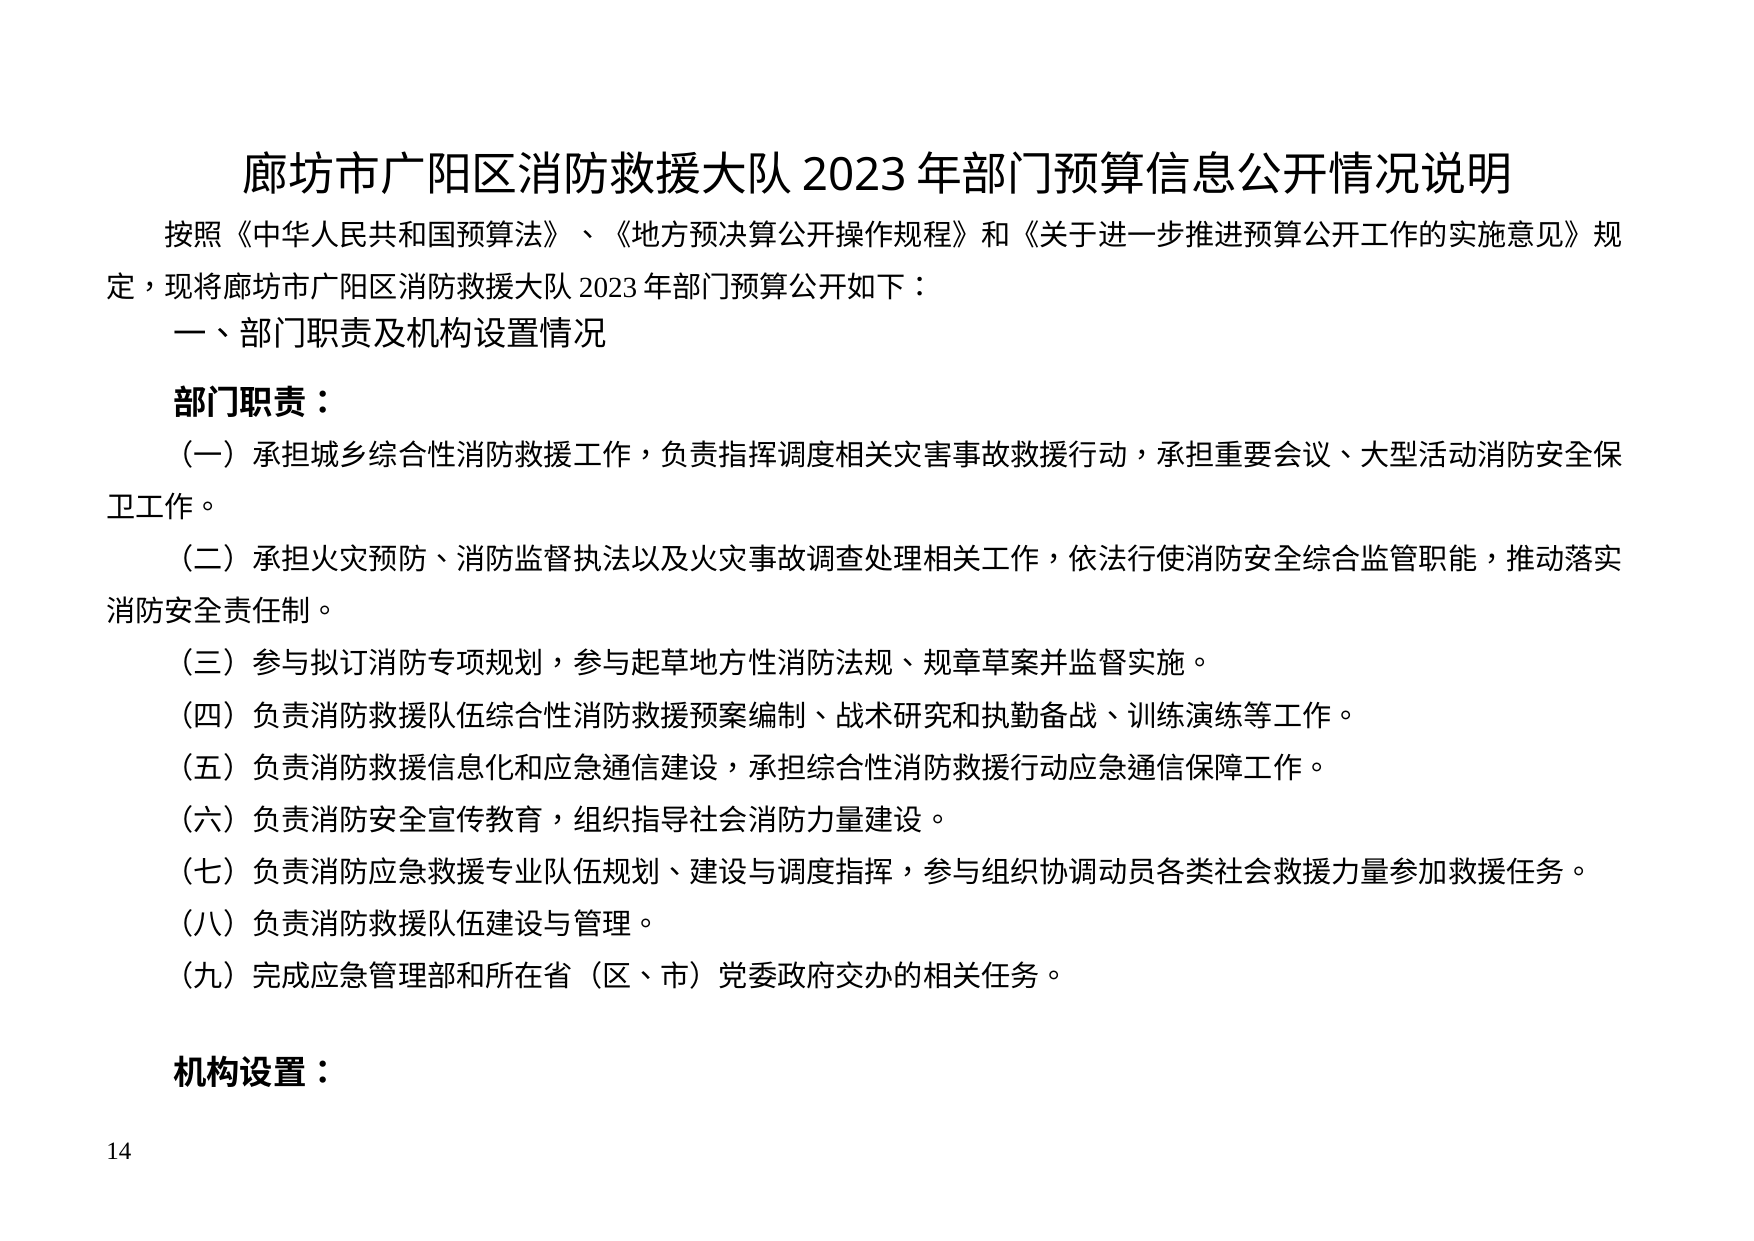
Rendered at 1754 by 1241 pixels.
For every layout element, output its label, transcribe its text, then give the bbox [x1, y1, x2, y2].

text 廊坊市广阳区消防救援大队2023年部门预算信息公开情况说明 [106, 142, 1648, 204]
text 机构设置： [106, 1049, 1648, 1094]
text （六）负责消防安全宣传教育，组织指导社会消防力量建设。 [106, 788, 1648, 841]
text （八）负责消防救援队伍建设与管理。 [106, 893, 1648, 945]
text （四）负责消防救援队伍综合性消防救援预案编制、战术研究和执勤备战、训练演练等工作。 [106, 684, 1648, 736]
text （三）参与拟订消防专项规划，参与起草地方性消防法规、规章草案并监督实施。 [106, 632, 1648, 684]
text 部门职责： [106, 378, 1648, 424]
text （一）承担城乡综合性消防救援工作，负责指挥调度相关灾害事故救援行动，承担重要会议、大型活动消防安全保卫工作。 [106, 424, 1648, 528]
text 一、部门职责及机构设置情况 [106, 309, 1648, 355]
text （九）完成应急管理部和所在省（区、市）党委政府交办的相关任务。 [106, 945, 1648, 997]
text （二）承担火灾预防、消防监督执法以及火灾事故调查处理相关工作，依法行使消防安全综合监管职能，推动落实消防安全责任制。 [106, 528, 1648, 632]
text （五）负责消防救援信息化和应急通信建设，承担综合性消防救援行动应急通信保障工作。 [106, 736, 1648, 788]
text 按照《中华人民共和国预算法》、《地方预决算公开操作规程》和《关于进一步推进预算公开工作的实施意见》规定，现将廊坊市广阳区消防救援大队2023年部门预算公开如下： [106, 204, 1648, 308]
text （七）负责消防应急救援专业队伍规划、建设与调度指挥，参与组织协调动员各类社会救援力量参加救援任务。 [106, 841, 1648, 893]
